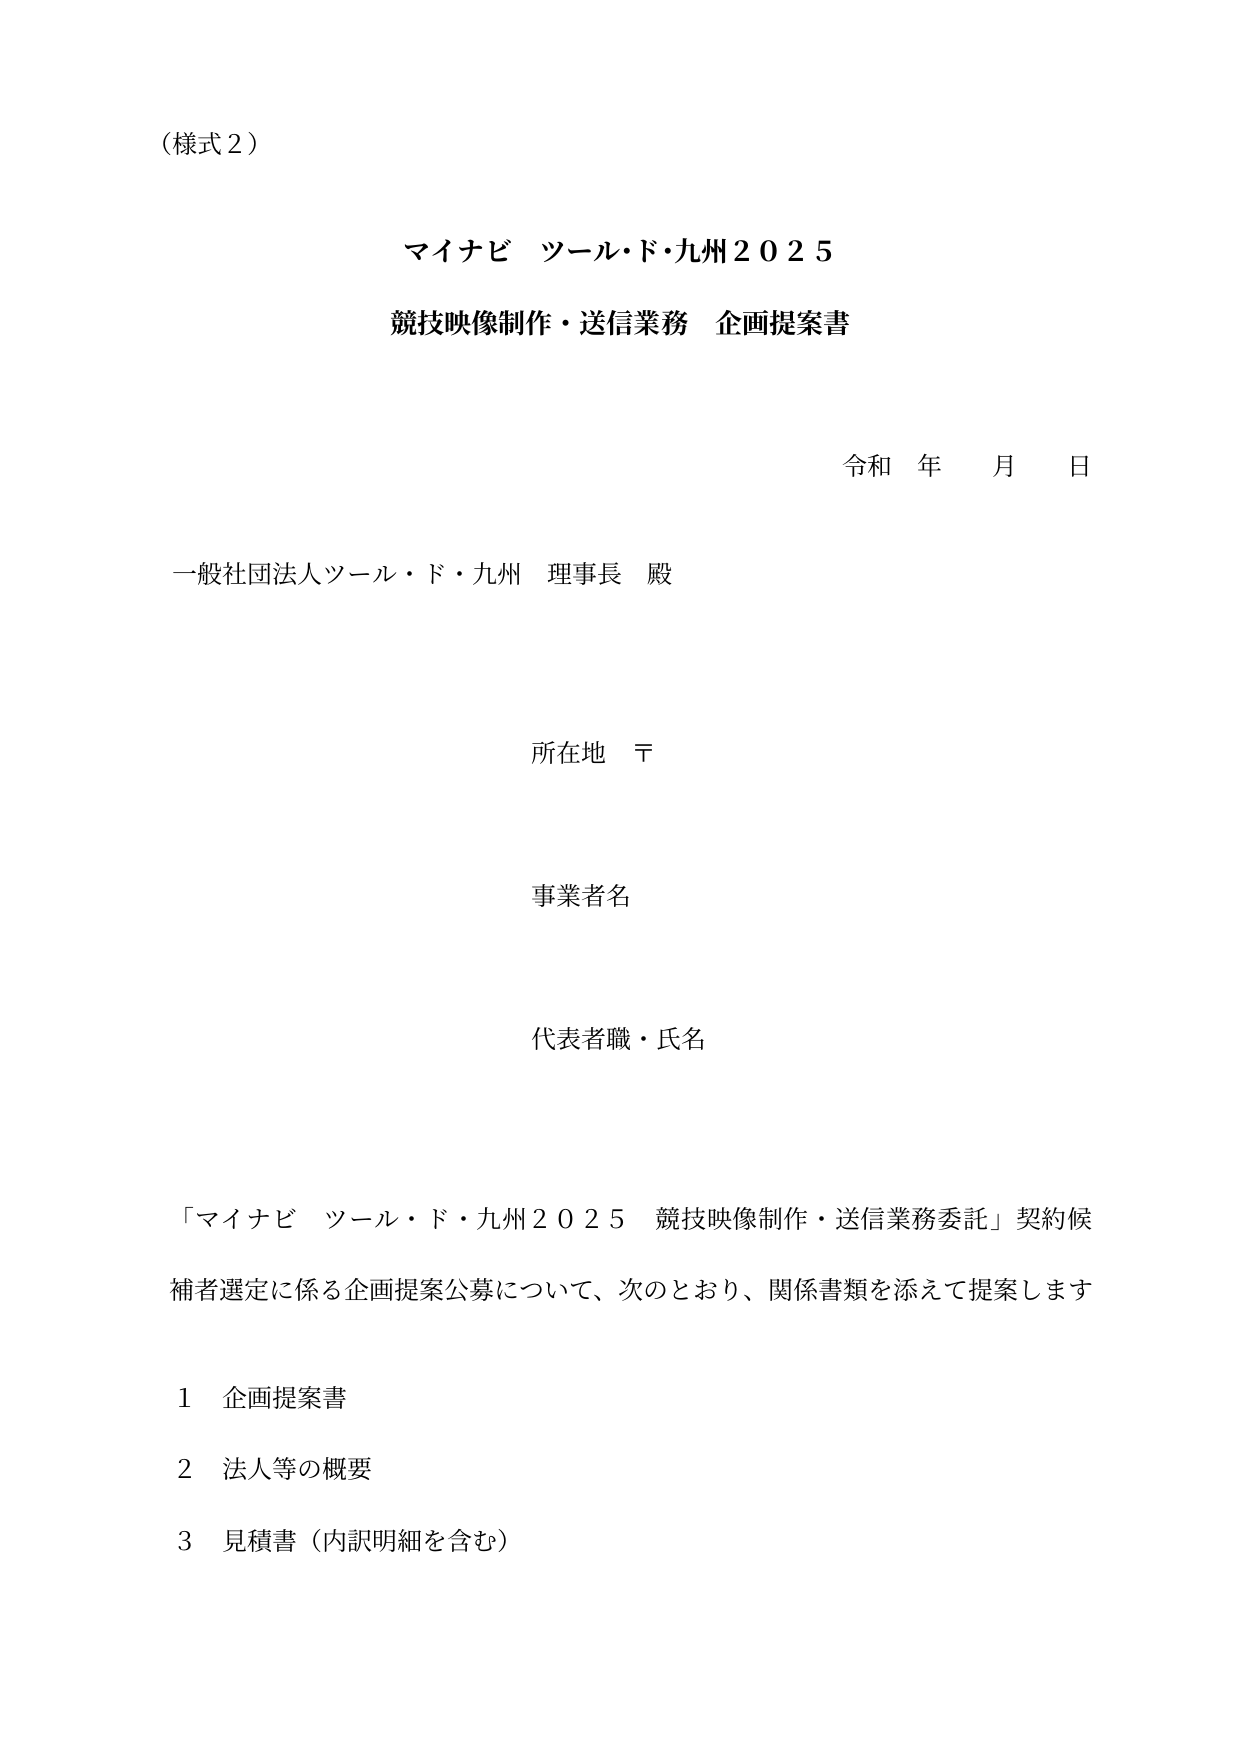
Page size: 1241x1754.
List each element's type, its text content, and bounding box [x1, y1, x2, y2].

text 事業者名 [148, 859, 1092, 931]
text １ 企画提案書 [148, 1361, 1092, 1432]
text マイナビ ツール･ド･九州２０２５ [148, 214, 1092, 286]
text 所在地 〒 [148, 716, 1092, 787]
text （様式２） [148, 107, 1092, 178]
text 令和 年 月 日 [148, 429, 1092, 501]
text ２ 法人等の概要 [148, 1432, 1092, 1504]
text 代表者職・氏名 [148, 1002, 1092, 1074]
text 競技映像制作・送信業務 企画提案書 [148, 286, 1092, 357]
text ３ 見積書（内訳明細を含む） [148, 1504, 1092, 1576]
text 一般社団法人ツール・ド・九州 理事長 殿 [148, 537, 1092, 608]
text 「マイナビ ツール・ド・九州２０２５ 競技映像制作・送信業務委託」契約候補者選定に係る企画提案公募について、次のとおり、関係書類を添えて提案します。 [169, 1182, 1092, 1325]
